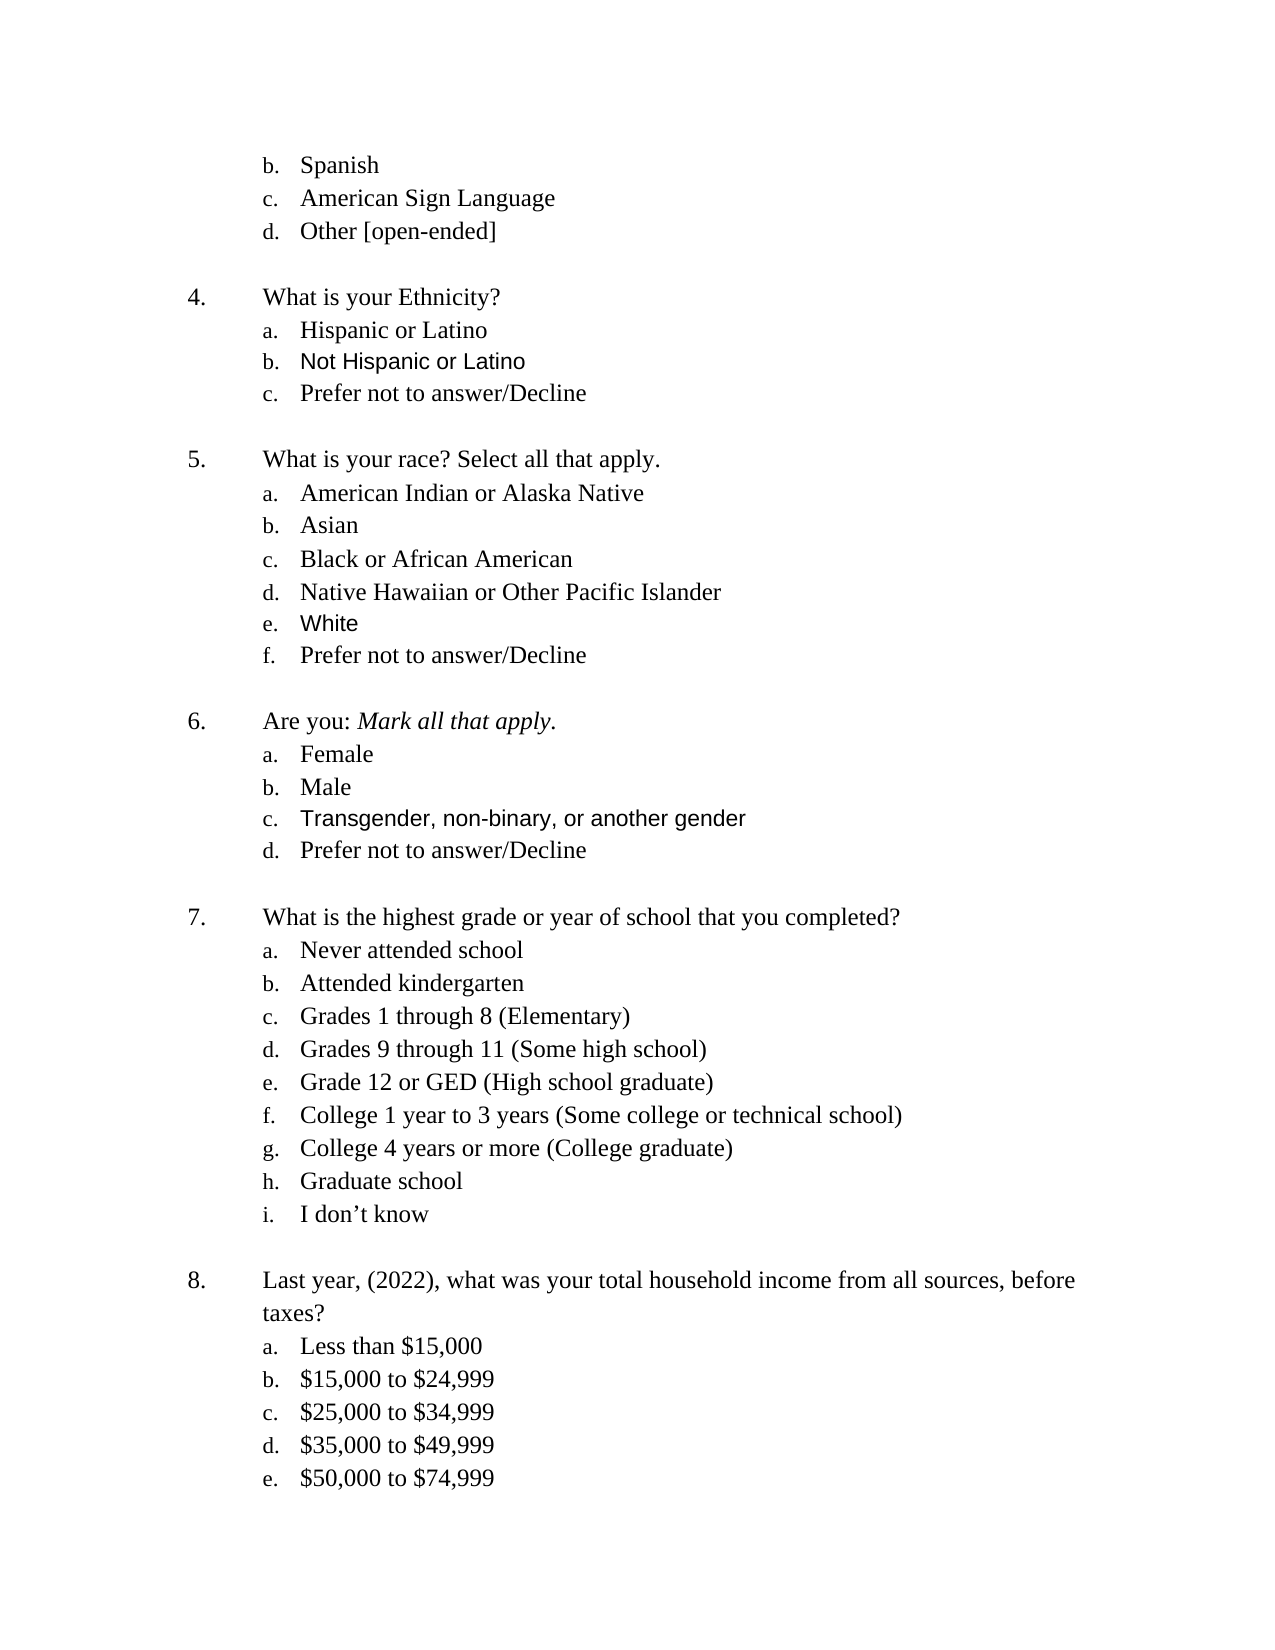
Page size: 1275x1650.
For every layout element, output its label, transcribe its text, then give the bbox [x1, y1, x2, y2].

list What is the highest grade or year of school that you completed? [187, 902, 1125, 930]
list Grades 9 through 11 (Some high school) [262, 1034, 1125, 1062]
list American Indian or Alaska Native [262, 478, 1125, 506]
list Grades 1 through 8 (Elementary) [262, 1001, 1125, 1029]
list Spanish [262, 150, 1125, 179]
list American Sign Language [262, 183, 1125, 212]
list Never attended school [262, 935, 1125, 963]
list College 1 year to 3 years (Some college or technical school) [262, 1100, 1125, 1128]
list $50,000 to $74,999 [262, 1463, 1125, 1492]
list I don’t know [262, 1199, 1125, 1228]
list Attended kindergarten [262, 968, 1125, 996]
list Male [262, 772, 1125, 801]
list Female [262, 739, 1125, 768]
list Less than $15,000 [262, 1331, 1125, 1360]
list Other [open-ended] [262, 216, 1125, 245]
list Grade 12 or GED (High school graduate) [262, 1067, 1125, 1096]
list $15,000 to $24,999 [262, 1364, 1125, 1393]
list Graduate school [262, 1166, 1125, 1194]
list What is your race? Select all that apply. [187, 444, 1125, 473]
list Hispanic or Latino [262, 315, 1125, 344]
list $25,000 to $34,999 [262, 1397, 1125, 1426]
list College 4 years or more (College graduate) [262, 1133, 1125, 1162]
list Are you: Mark all that apply. [187, 706, 1125, 735]
list Asian [262, 511, 1125, 539]
list Native Hawaiian or Other Pacific Islander [262, 577, 1125, 605]
list Black or African American [262, 544, 1125, 572]
list $35,000 to $49,999 [262, 1430, 1125, 1459]
list What is your Ethnicity? [187, 282, 1125, 311]
list Last year, (2022), what was your total household income from all sources, before taxes? [187, 1265, 1125, 1327]
